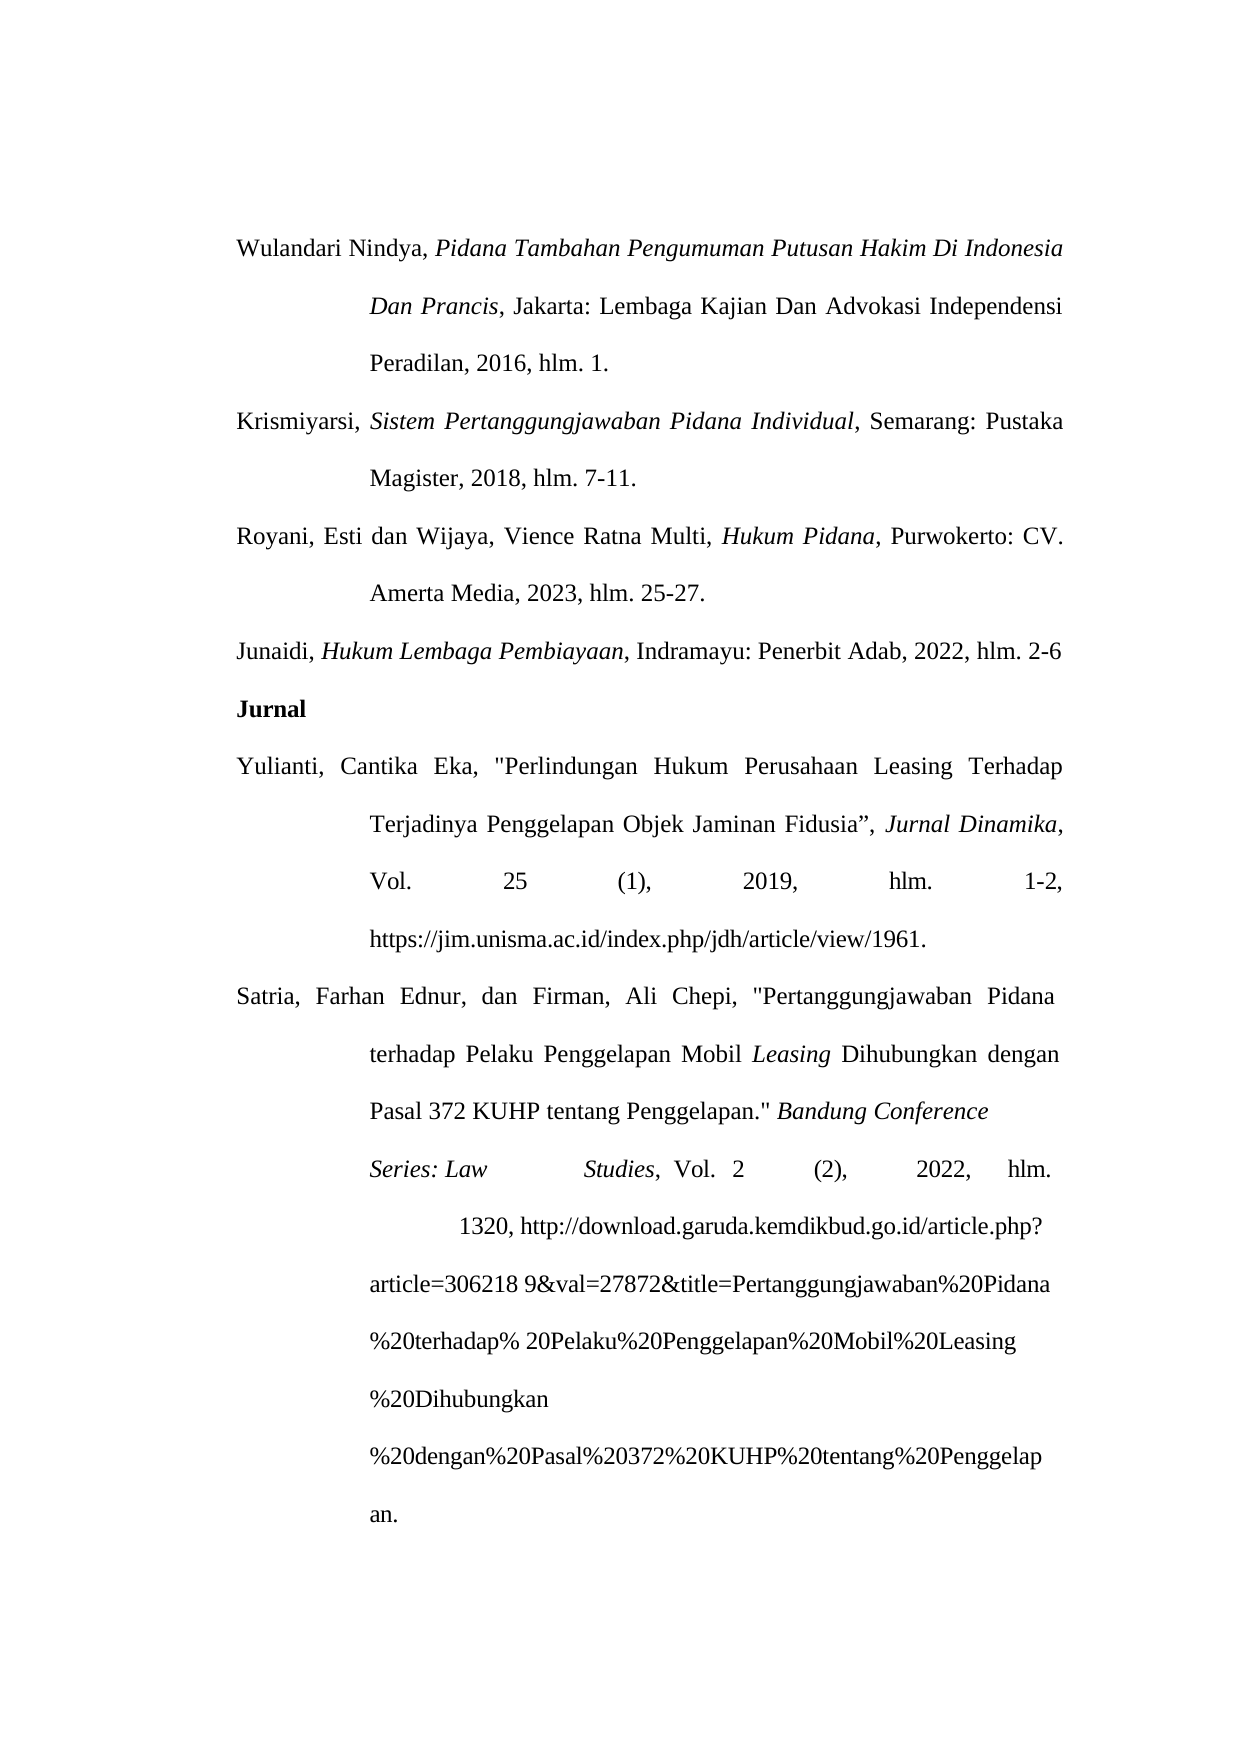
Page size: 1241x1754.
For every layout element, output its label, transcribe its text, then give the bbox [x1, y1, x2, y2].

text %20dengan%20Pasal%20372%20KUHP%20tentang%20Penggelap an. [369, 1441, 1064, 1527]
text Yulianti, Cantika Eka, "Perlindungan Hukum Perusahaan Leasing Terhadap Terjadinya Penggelapan Objek Jaminan Fidusia”, Jurnal Dinamika, Vol. 25 (1), 2019, hlm. 1-2, [236, 751, 1064, 895]
text https://jim.unisma.ac.id/index.php/jdh/article/view/1961. [369, 924, 1093, 952]
text Satria, Farhan Ednur, dan Firman, Ali Chepi, "Pertanggungjawaban Pidana terhadap Pelaku Penggelapan Mobil Leasing Dihubungkan dengan Pasal 372 KUHP tentang Penggelapan." Bandung Conference Series: Law Studies, Vol. 2 (2), 2022, hlm. 1320, http://download.garuda.kemdikbud.go.id/article.php?article=306218 9&val=27872&title=Pertanggungjawaban%20Pidana%20terhadap% 20Pelaku%20Penggelapan%20Mobil%20Leasing%20Dihubungkan [236, 981, 1064, 1412]
text Krismiyarsi, Sistem Pertanggungjawaban Pidana Individual, Semarang: Pustaka Magister, 2018, hlm. 7-11. [236, 406, 1063, 492]
subtitle Jurnal [236, 694, 1093, 723]
text Junaidi, Hukum Lembaga Pembiayaan, Indramayu: Penerbit Adab, 2022, hlm. 2-6 [236, 636, 1093, 665]
text Royani, Esti dan Wijaya, Vience Ratna Multi, Hukum Pidana, Purwokerto: CV. Amerta Media, 2023, hlm. 25-27. [236, 521, 1064, 607]
text Wulandari Nindya, Pidana Tambahan Pengumuman Putusan Hakim Di Indonesia Dan Prancis, Jakarta: Lembaga Kajian Dan Advokasi Independensi Peradilan, 2016, hlm. 1. [236, 233, 1063, 377]
